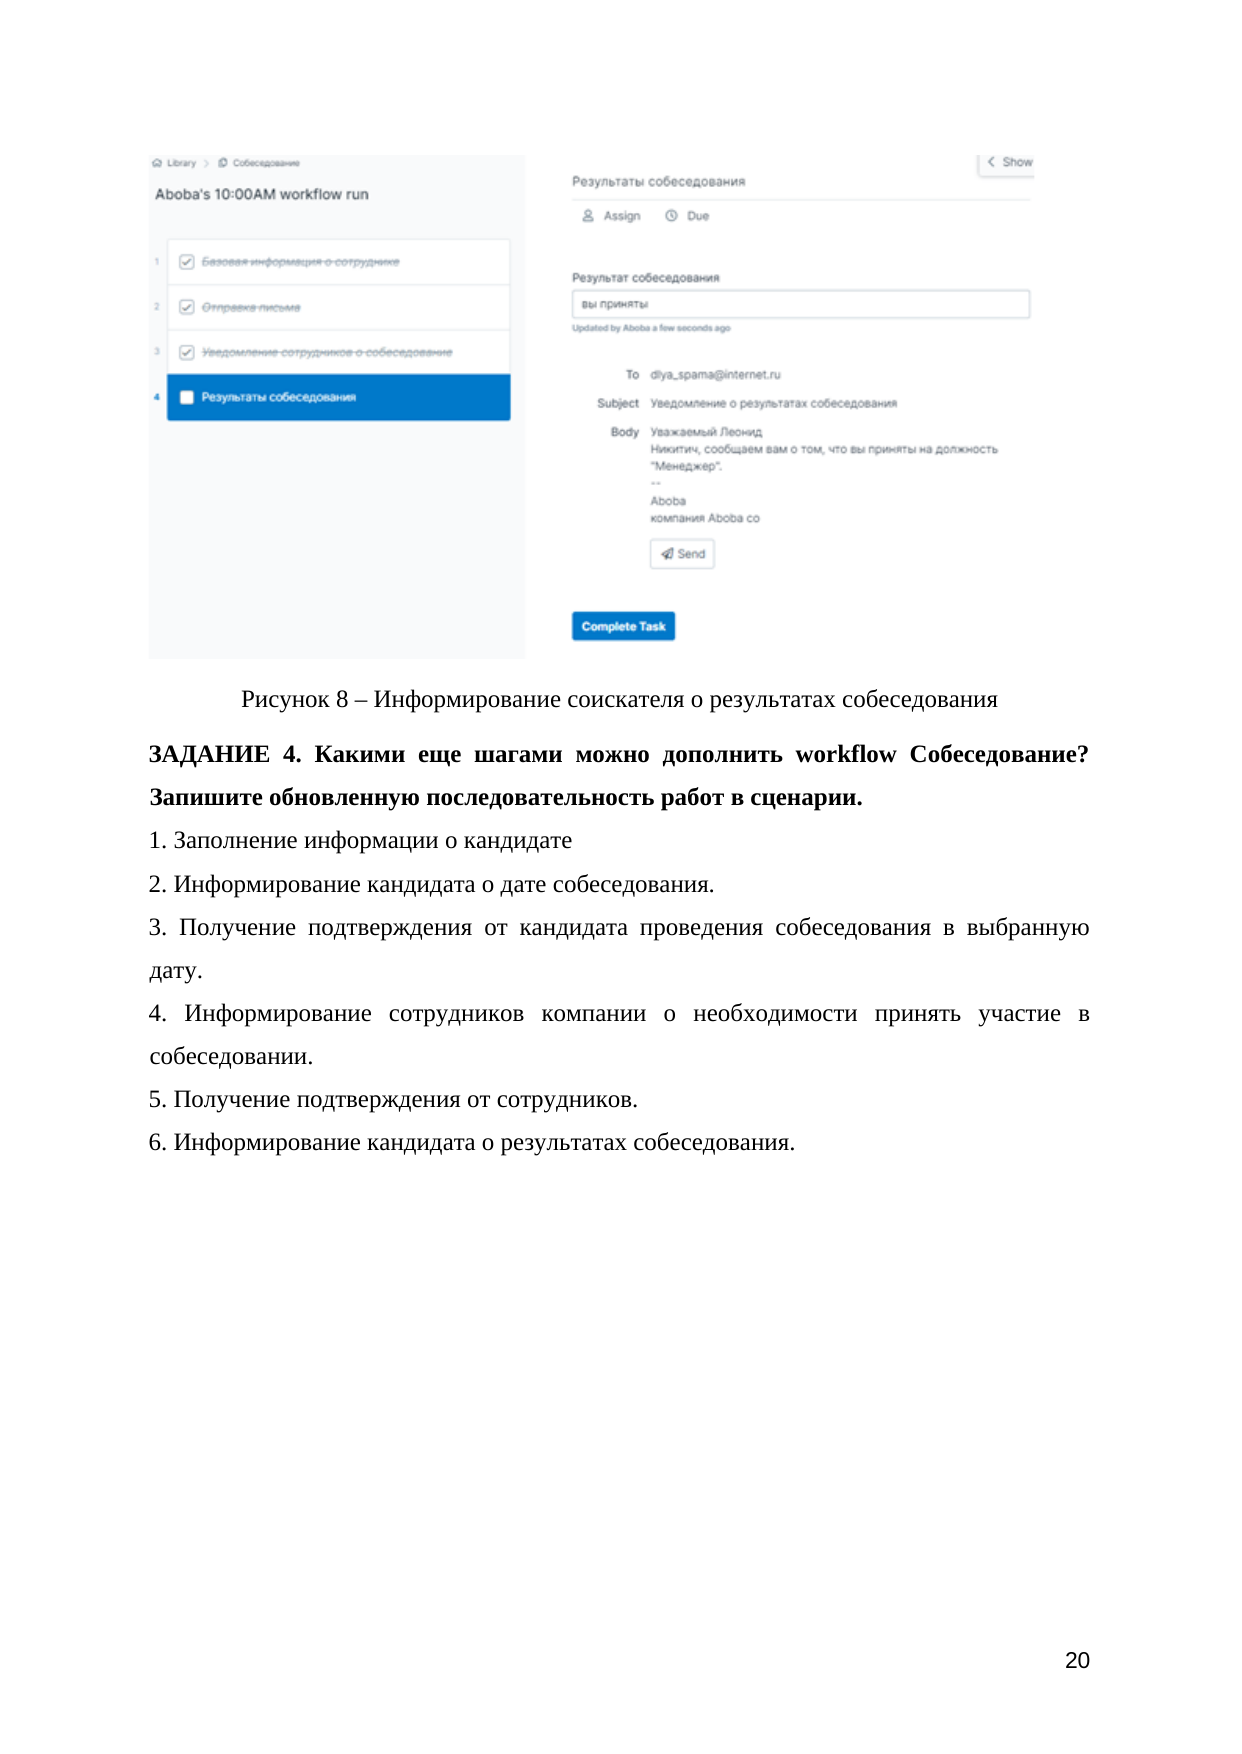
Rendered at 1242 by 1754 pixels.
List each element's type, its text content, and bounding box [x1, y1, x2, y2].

text 4. Информирование сотрудников компании о необходимости принять участие в собеседовании. [148, 998, 1091, 1070]
text 1. Заполнение информации о кандидате [148, 826, 1091, 854]
picture [148, 155, 1035, 659]
text 6. Информирование кандидата о результатах собеседования. [148, 1127, 1091, 1156]
text ЗАДАНИЕ 4. Какими еще шагами можно дополнить workflow Собеседование? Запишите обновленную последовательность работ в сценарии. [148, 739, 1091, 811]
text 5. Получение подтверждения от сотрудников. [148, 1084, 1091, 1113]
text 3. Получение подтверждения от кандидата проведения собеседования в выбранную дату. [148, 912, 1091, 984]
text 2. Информирование кандидата о дате собеседования. [148, 869, 1091, 897]
text Рисунок 8 – Информирование соискателя о результатах собеседования [148, 684, 1091, 713]
